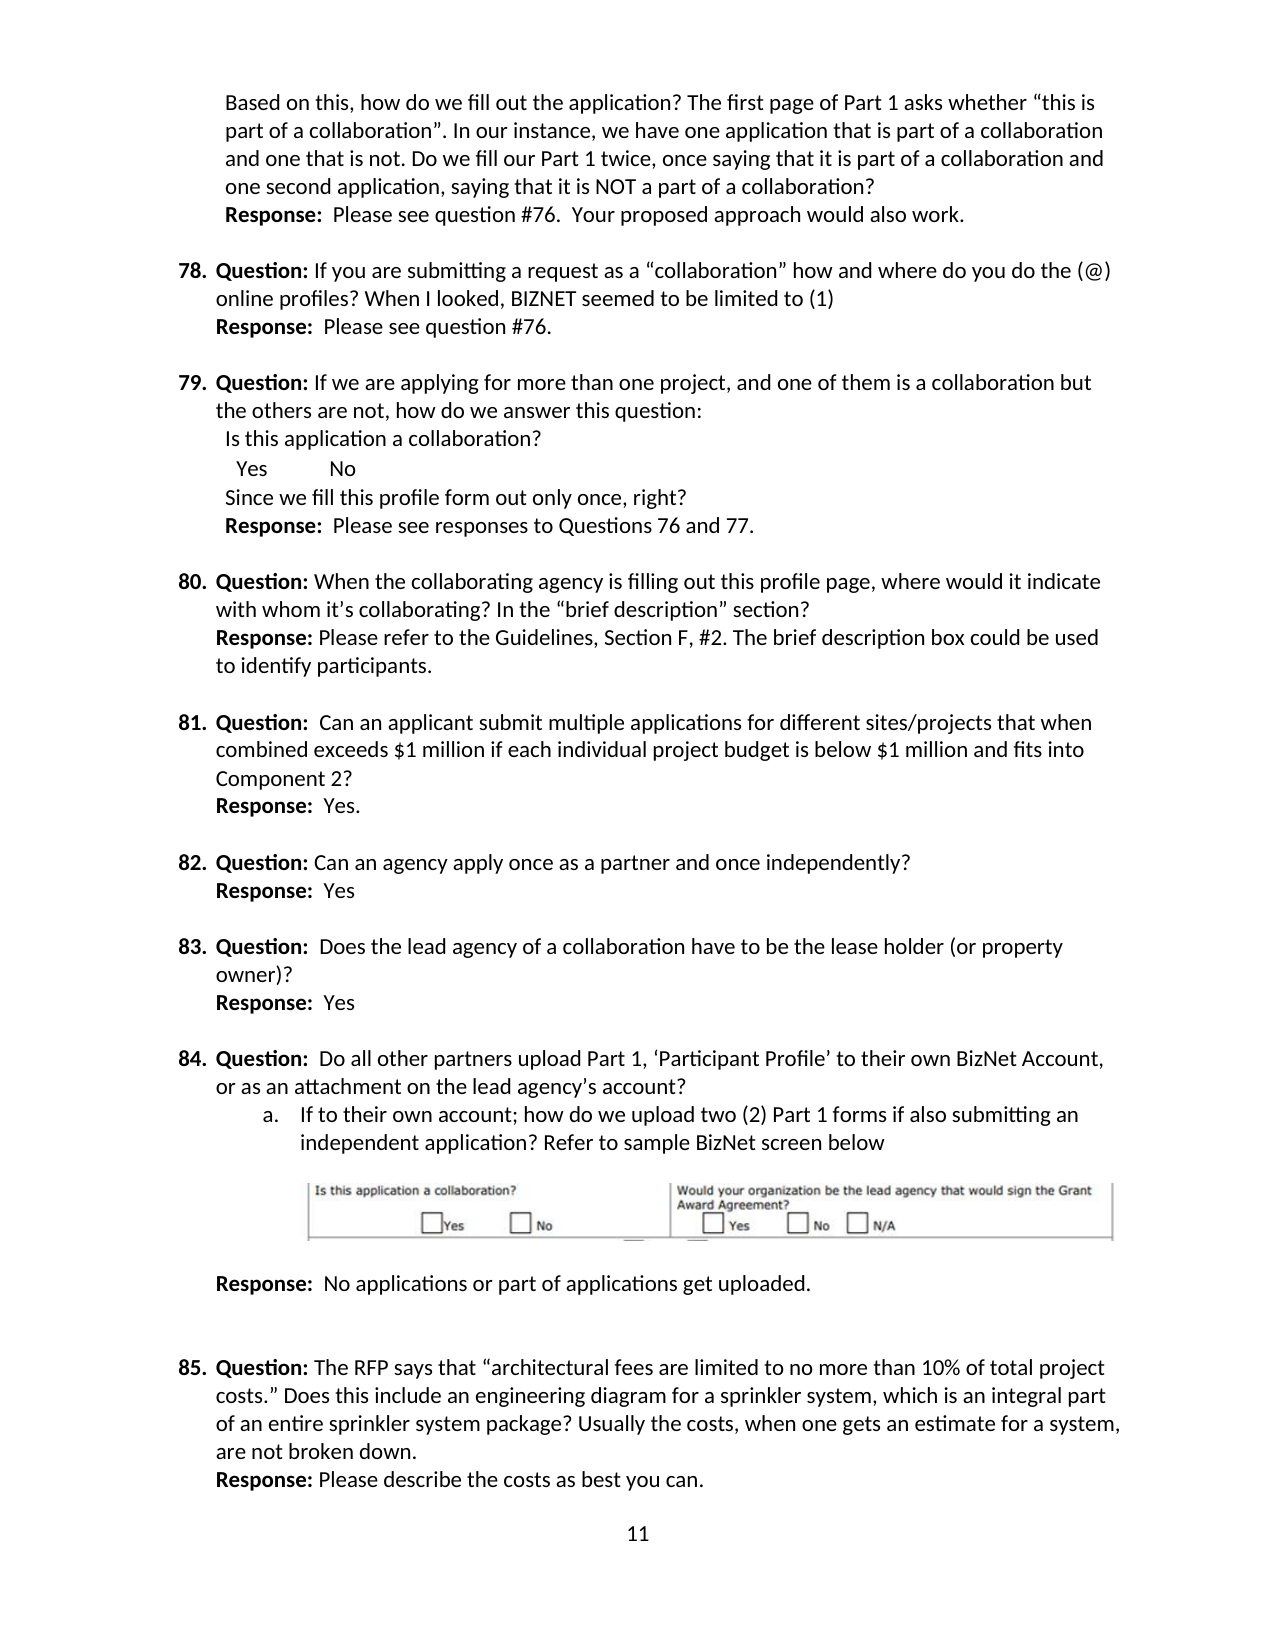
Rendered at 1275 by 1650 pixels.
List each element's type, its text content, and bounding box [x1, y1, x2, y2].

list Question: When the collaborating agency is filling out this profile page, where would it indicate with whom it’s collaborating? In the “brief description” section? Response: Please refer to the Guidelines, Section F, #2. The brief description box could be used to identify participants. [178, 567, 1125, 708]
list Question: If you are submitting a request as a “collaboration” how and where do you do the (@) online profiles? When I looked, BIZNET seemed to be limited to (1) [178, 256, 1125, 312]
list If to their own account; how do we upload two (2) Part 1 forms if also submitting an independent application? Refer to sample BizNet screen below [262, 1100, 1125, 1156]
table_header No [328, 452, 409, 483]
list Question: Can an agency apply once as a partner and once independently? Response: Yes [178, 848, 1125, 904]
text Response: Please see question #76. [216, 312, 1125, 340]
text Response: Please see question #76. Your proposed approach would also work. [150, 200, 1125, 228]
picture [300, 1183, 1119, 1241]
text Is this application a collaboration? [150, 424, 1125, 452]
list Question: If we are applying for more than one project, and one of them is a collaboration but the others are not, how do we answer this question: [178, 368, 1125, 424]
list Question: The RFP says that “architectural fees are limited to no more than 10% of total project costs.” Does this include an engineering diagram for a sprinkler system, which is an integral part of an entire sprinkler system package? Usually the costs, when one gets an estimate for a system, are not broken down. Response: Please describe the costs as best you can. [178, 1353, 1125, 1493]
table_header Yes [234, 452, 328, 483]
text Since we fill this profile form out only once, right? [150, 483, 1125, 511]
list Question: Does the lead agency of a collaboration have to be the lease holder (or property owner)? Response: Yes [178, 932, 1125, 1016]
text Response: No applications or part of applications get uploaded. [216, 1269, 1125, 1297]
text Response: Please see responses to Questions 76 and 77. [150, 511, 1125, 539]
list Question: Do all other partners upload Part 1, ‘Participant Profile’ to their own BizNet Account, or as an attachment on the lead agency’s account? [178, 1044, 1125, 1100]
list Question: Can an applicant submit multiple applications for different sites/projects that when combined exceeds $1 million if each individual project budget is below $1 million and fits into Component 2? Response: Yes. [178, 708, 1125, 820]
text Based on this, how do we fill out the application? The first page of Part 1 asks whether “this is part of a collaboration”. In our instance, we have one application that is part of a collaboration and one that is not. Do we fill our Part 1 twice, once saying that it is part of a collaboration and one second application, saying that it is NOT a part of a collaboration? [225, 88, 1125, 200]
